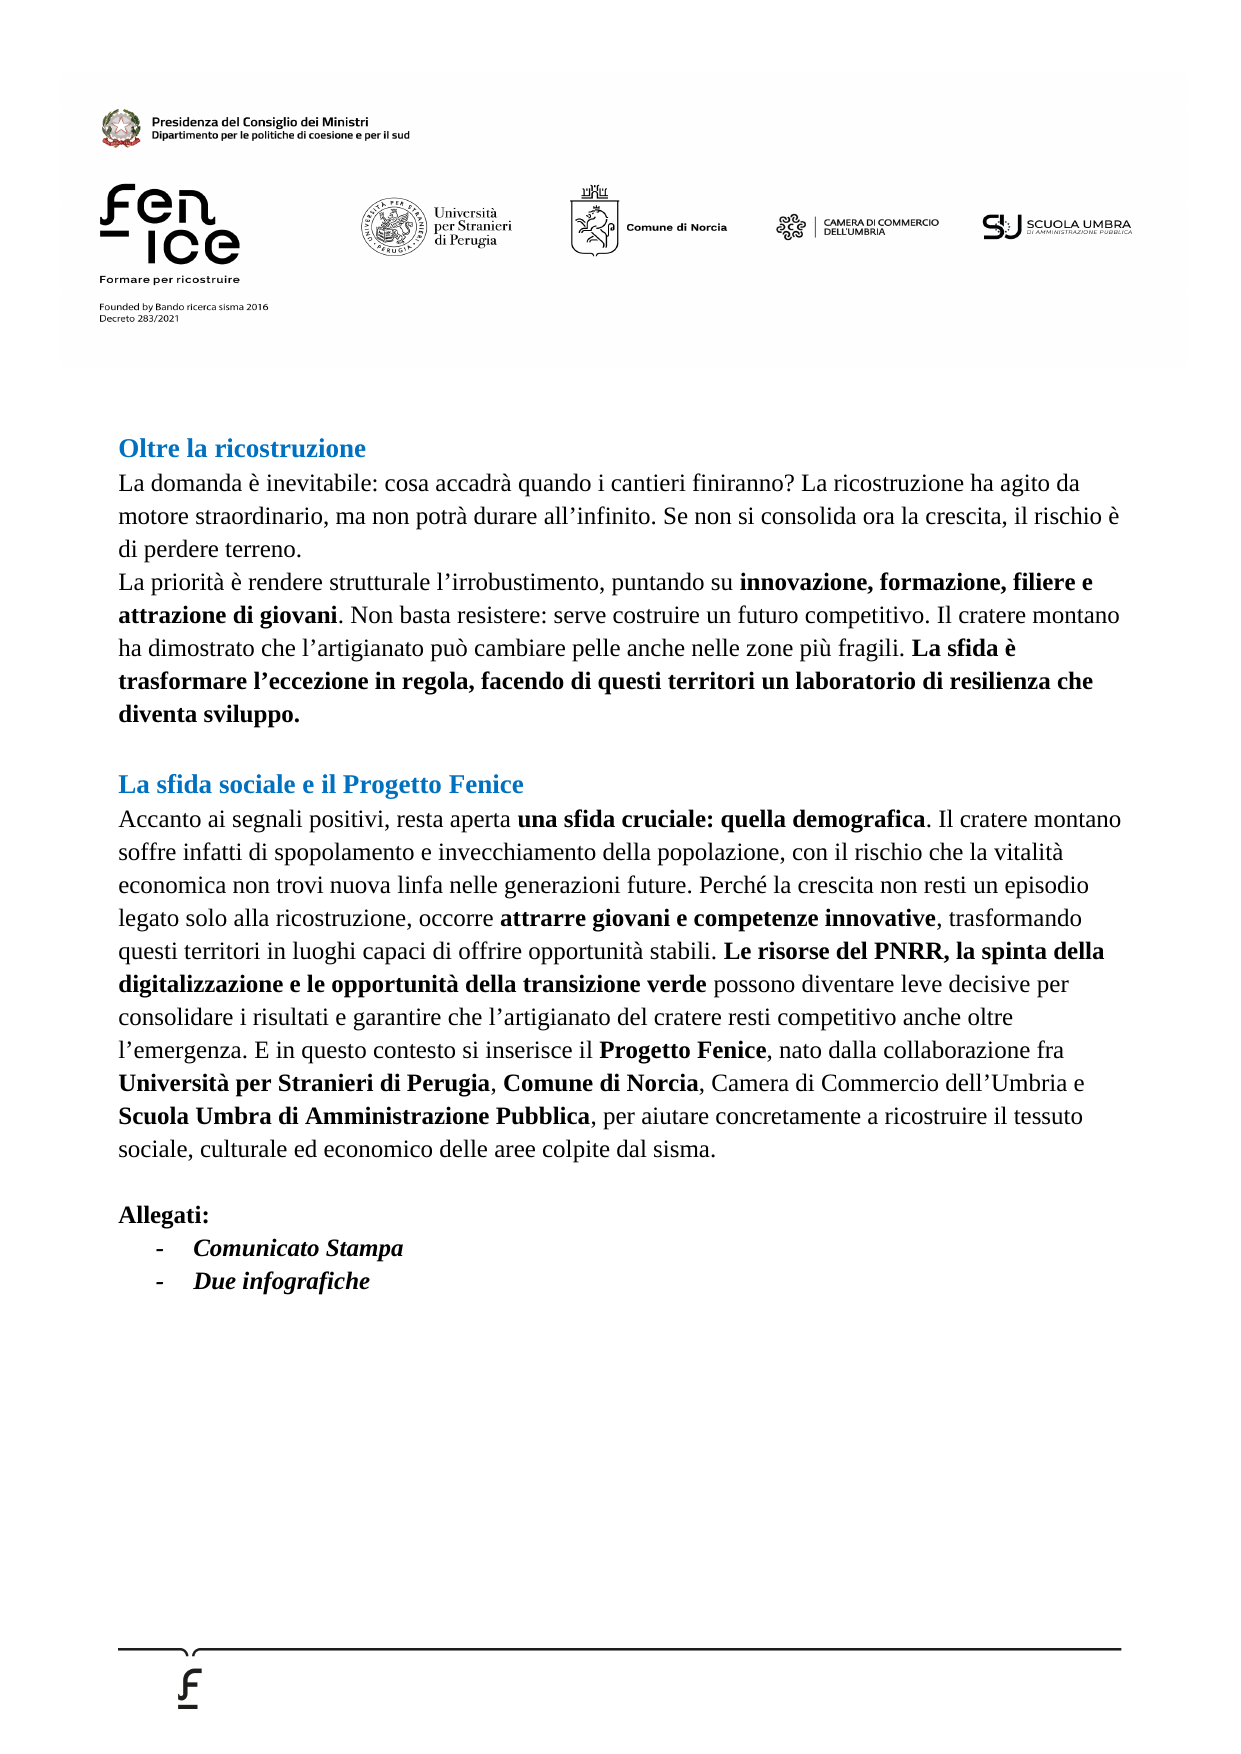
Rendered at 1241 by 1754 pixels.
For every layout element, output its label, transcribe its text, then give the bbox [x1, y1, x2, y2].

text La sfida sociale e il Progetto Fenice [118, 768, 1122, 799]
picture [59, 73, 1190, 366]
subtitle Oltre la ricostruzione [118, 433, 1122, 464]
list Comunicato Stampa [156, 1233, 1122, 1262]
text La domanda è inevitabile: cosa accadrà quando i cantieri finiranno? La ricostruzione ha agito da motore straordinario, ma non potrà durare all’infinito. Se non si consolida ora la crescita, il rischio è di perdere terreno. [118, 468, 1122, 563]
text Accanto ai segnali positivi, resta aperta una sfida cruciale: quella demografica. Il cratere montano soffre infatti di spopolamento e invecchiamento della popolazione, con il rischio che la vitalità economica non trovi nuova linfa nelle generazioni future. Perché la crescita non resti un episodio legato solo alla ricostruzione, occorre attrarre giovani e competenze innovative, trasformando questi territori in luoghi capaci di offrire opportunità stabili. Le risorse del PNRR, la spinta della digitalizzazione e le opportunità della transizione verde possono diventare leve decisive per consolidare i risultati e garantire che l’artigianato del cratere resti competitivo anche oltre l’emergenza. E in questo contesto si inserisce il Progetto Fenice, nato dalla collaborazione fra Università per Stranieri di Perugia, Comune di Norcia, Camera di Commercio dell’Umbria e Scuola Umbra di Amministrazione Pubblica, per aiutare concretamente a ricostruire il tessuto sociale, culturale ed economico delle aree colpite dal sisma. [118, 804, 1122, 1163]
list Due infografiche [156, 1266, 1122, 1295]
text Allegati: [118, 1200, 1122, 1229]
text La priorità è rendere strutturale l’irrobustimento, puntando su innovazione, formazione, filiere e attrazione di giovani. Non basta resistere: serve costruire un futuro competitivo. Il cratere montano ha dimostrato che l’artigianato può cambiare pelle anche nelle zone più fragili. La sfida è trasformare l’eccezione in regola, facendo di questi territori un laboratorio di resilienza che diventa sviluppo. [118, 567, 1122, 728]
picture [118, 1648, 1122, 1709]
